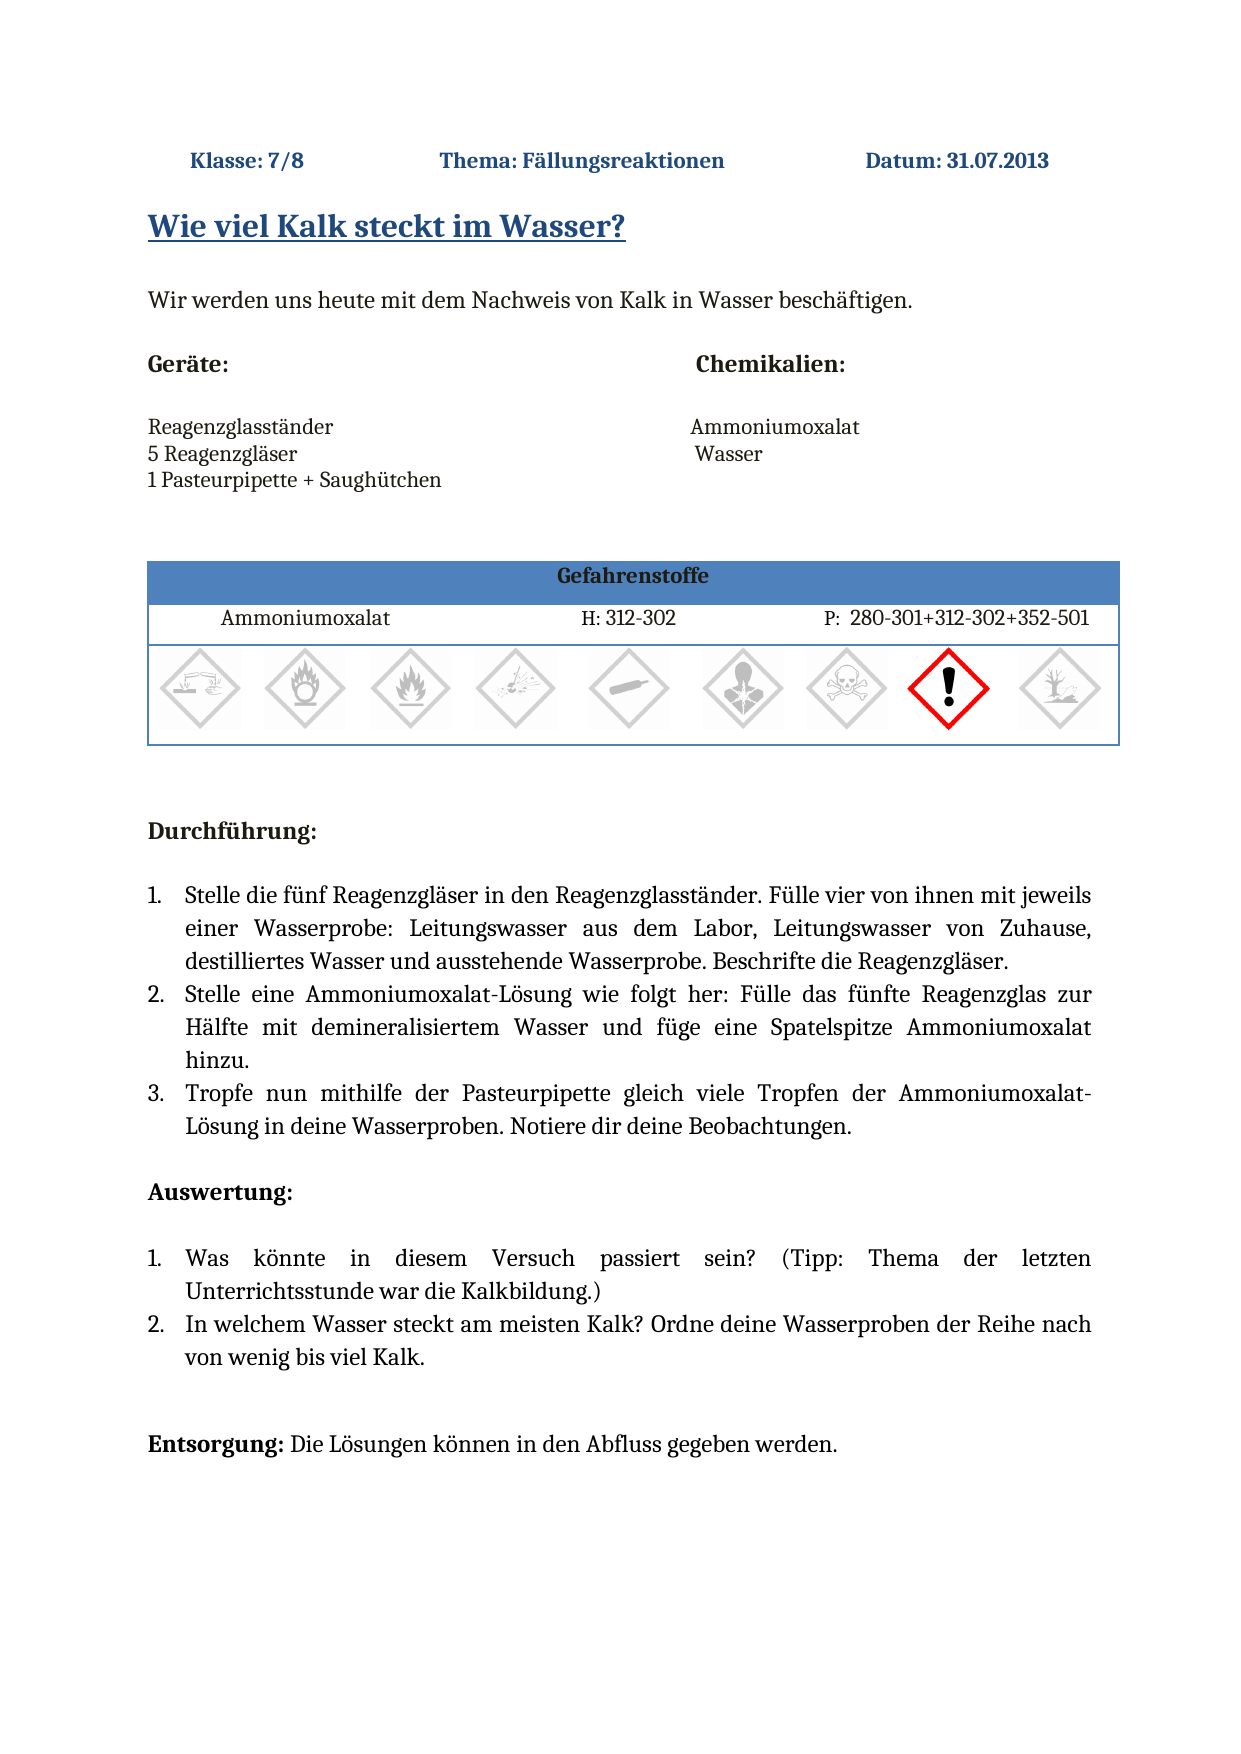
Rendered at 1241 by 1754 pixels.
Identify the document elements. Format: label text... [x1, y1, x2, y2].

text Wir werden uns heute mit dem Nachweis von Kalk in Wasser beschäftigen. [148, 286, 1093, 315]
table_cell [1001, 646, 1118, 743]
picture [587, 647, 671, 730]
table_cell [358, 646, 463, 743]
list Stelle eine Ammoniumoxalat-Lösung wie folgt her: Fülle das fünfte Reagenzglas zur Hälfte mit demineralisiertem Wasser und füge eine Spatelspitze Ammoniumoxalat hinzu. [148, 980, 1093, 1074]
picture [701, 647, 785, 730]
table_cell [690, 646, 794, 743]
table_cell [463, 646, 568, 743]
table_cell [895, 646, 1001, 743]
text Wie viel Kalk steckt im Wasser? [148, 208, 1093, 246]
text Entsorgung: Die Lösungen können in den Abfluss gegeben werden. [148, 1430, 1093, 1458]
picture [369, 647, 452, 730]
text Klasse: 7/8 Thema: Fällungsreaktionen Datum: 31.07.2013 [148, 148, 1093, 174]
table_cell [568, 646, 690, 743]
list In welchem Wasser steckt am meisten Kalk? Ordne deine Wasserproben der Reihe nach von wenig bis viel Kalk. [148, 1310, 1093, 1372]
text Durchführung: [148, 817, 1093, 845]
table_cell P: 280-301+312-302+352-501 [794, 605, 1118, 644]
table_cell [253, 646, 358, 743]
list Auswertung: [148, 1178, 1093, 1207]
table_cell H: 312-302 [463, 605, 794, 644]
table_cell [794, 646, 895, 743]
picture [158, 647, 242, 730]
picture [474, 647, 557, 730]
picture [906, 646, 991, 731]
list Was könnte in diesem Versuch passiert sein? (Tipp: Thema der letzten Unterrichtsstunde war die Kalkbildung.) [148, 1244, 1093, 1306]
table_header Gefahrenstoffe [149, 563, 1118, 603]
table_cell Ammoniumoxalat [149, 605, 463, 644]
list Tropfe nun mithilfe der Pasteurpipette gleich viele Tropfen der Ammoniumoxalat-Lösung in deine Wasserproben. Notiere dir deine Beobachtungen. [148, 1079, 1093, 1141]
text Reagenzglasständer Ammoniumoxalat 5 Reagenzgläser Wasser 1 Pasteurpipette + Saughütchen [148, 414, 1093, 493]
list Stelle die fünf Reagenzgläser in den Reagenzglasständer. Fülle vier von ihnen mit jeweils einer Wasserprobe: Leitungswasser aus dem Labor, Leitungswasser von Zuhause, destilliertes Wasser und ausstehende Wasserprobe. Beschrifte die Reagenzgläser. [148, 881, 1093, 975]
picture [805, 647, 888, 730]
table_cell [149, 646, 253, 743]
text Geräte: Chemikalien: [148, 350, 1093, 379]
picture [1018, 647, 1102, 730]
picture [263, 647, 347, 730]
